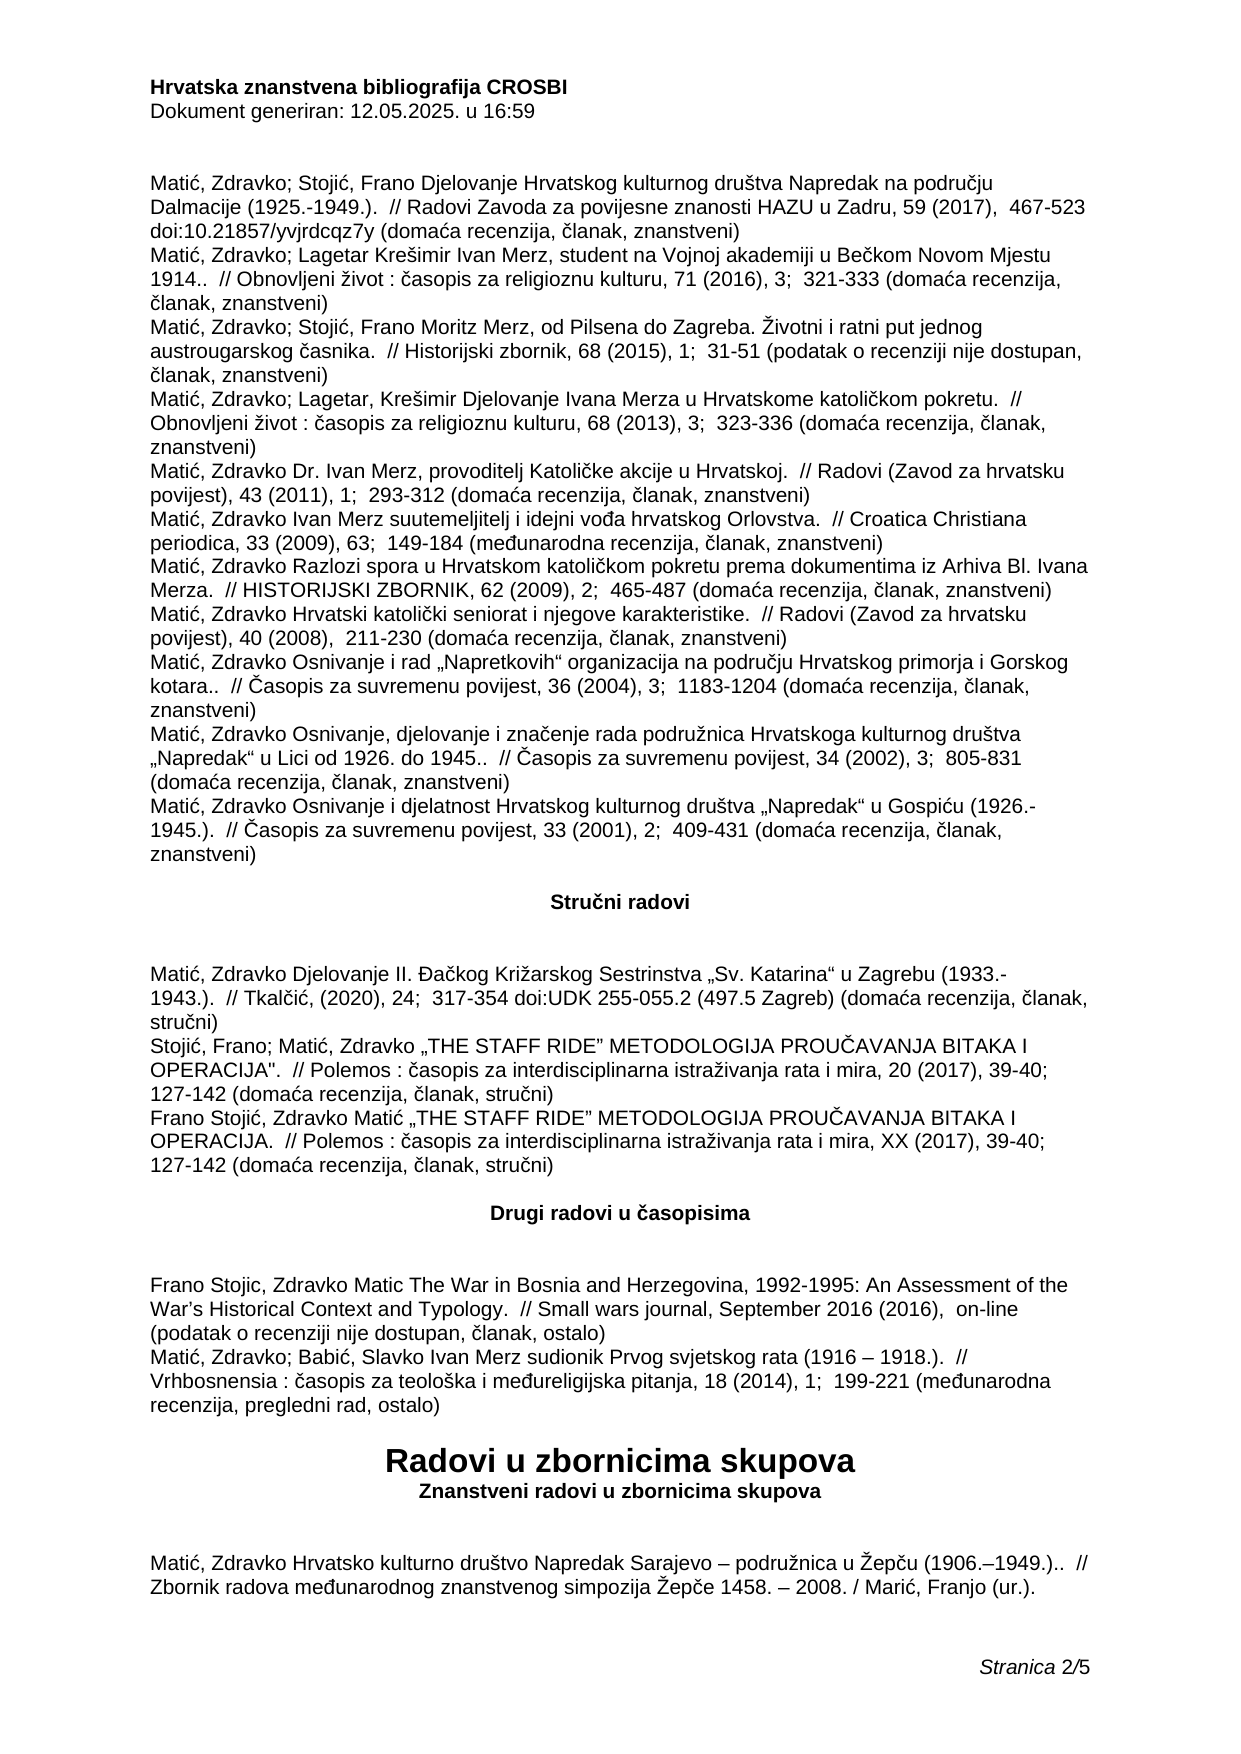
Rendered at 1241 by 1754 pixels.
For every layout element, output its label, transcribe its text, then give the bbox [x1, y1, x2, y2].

text Stojić, Frano; Matić, Zdravko [150, 1033, 1090, 1105]
text Matić, Zdravko [150, 722, 1090, 794]
text Matić, Zdravko; Lagetar, Krešimir [150, 387, 1090, 458]
text Matić, Zdravko [150, 962, 1090, 1033]
subtitle Drugi radovi u časopisima [150, 1201, 1090, 1225]
text Matić, Zdravko [150, 650, 1090, 722]
text Matić, Zdravko [150, 458, 1090, 506]
subtitle Znanstveni radovi u zbornicima skupova [150, 1479, 1090, 1503]
text Frano Stojic, Zdravko Matic [150, 1273, 1090, 1345]
text Matić, Zdravko; Babić, Slavko [150, 1345, 1090, 1417]
text Matić, Zdravko [150, 1551, 1090, 1599]
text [150, 171, 1090, 243]
text Matić, Zdravko [150, 794, 1090, 866]
text Matić, Zdravko [150, 554, 1090, 602]
subtitle Stručni radovi [150, 890, 1090, 914]
subtitle Radovi u zbornicima skupova [150, 1441, 1090, 1479]
text Matić, Zdravko [150, 506, 1090, 554]
text Frano Stojić, Zdravko Matić [150, 1105, 1090, 1177]
text Matić, Zdravko; Lagetar Krešimir [150, 243, 1090, 315]
text Matić, Zdravko [150, 602, 1090, 650]
text Matić, Zdravko; Stojić, Frano [150, 315, 1090, 387]
